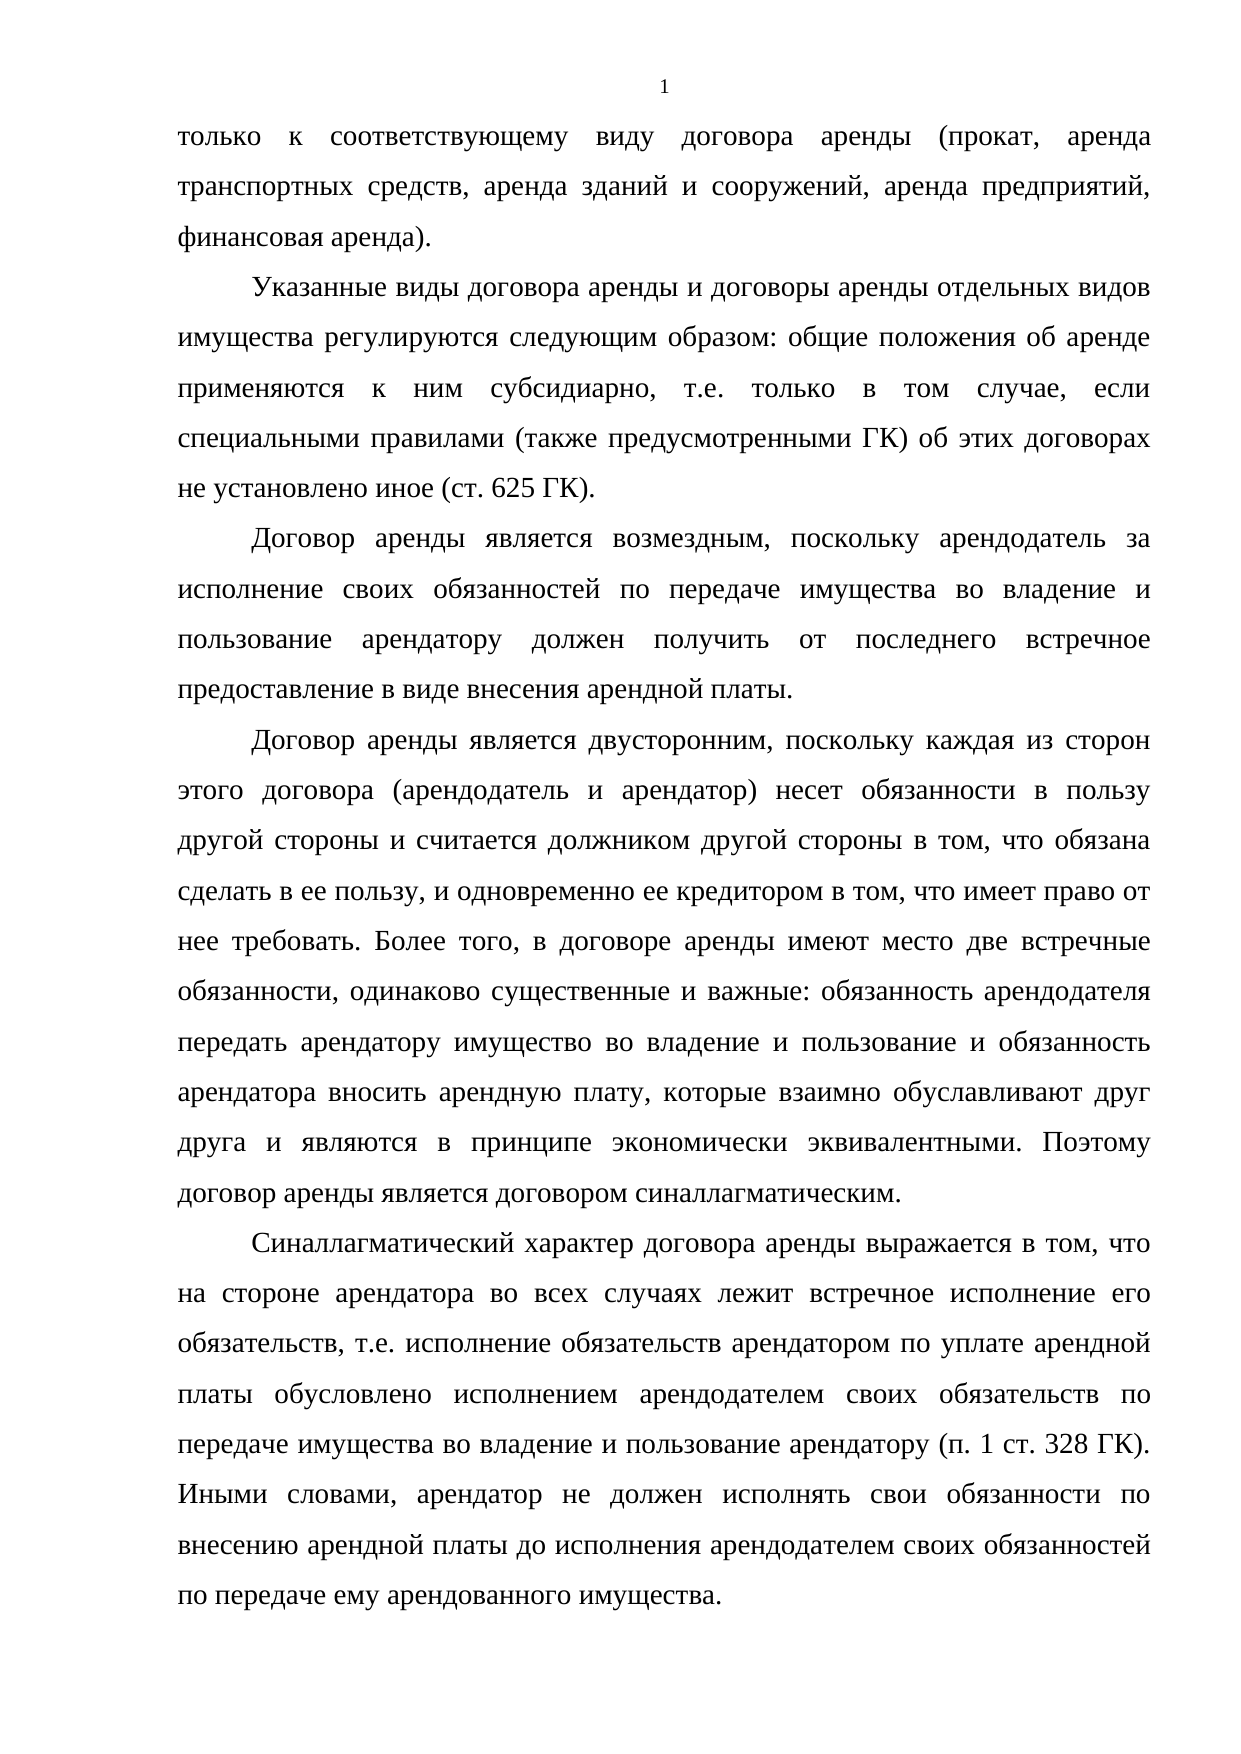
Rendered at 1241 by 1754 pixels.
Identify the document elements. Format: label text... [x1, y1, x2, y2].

text Договор аренды является двусторонним, поскольку каждая из сторон этого договора (арендодатель и арендатор) несет обязанности в пользу другой стороны и считается должником другой стороны в том, что обязана сделать в ее пользу, и одновременно ее кредитором в том, что имеет право от нее требовать. Более того, в договоре аренды имеют место две встречные обязанности, одинаково существенные и важные: обязанность арендодателя передать арендатору имущество во владение и пользование и обязанность арендатора вносить арендную плату, которые взаимно обуславливают друг друга и являются в принципе экономически эквивалентными. Поэтому договор аренды является договором синаллагматическим. [177, 722, 1152, 1208]
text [177, 118, 1152, 252]
text Синаллагматический характер договора аренды выражается в том, что на стороне арендатора во всех случаях лежит встречное исполнение его обязательств, т.е. исполнение обязательств арендатором по уплате арендной платы обусловлено исполнением арендодателем своих обязательств по передаче имущества во владение и пользование арендатору (п. 1 ст. 328 ГК). Иными словами, арендатор не должен исполнять свои обязанности по внесению арендной платы до исполнения арендодателем своих обязанностей по передаче ему арендованного имущества. [177, 1225, 1152, 1611]
text Договор аренды является возмездным, поскольку арендодатель за исполнение своих обязанностей по передаче имущества во владение и пользование арендатору должен получить от последнего встречное предоставление в виде внесения арендной платы. [177, 521, 1152, 705]
text Указанные виды договора аренды и договоры аренды отдельных видов имущества регулируются следующим образом: общие положения об аренде применяются к ним субсидиарно, т.е. только в том случае, если специальными правилами (также предусмотренными ГК) об этих договорах не установлено иное (ст. 625 ГК). [177, 269, 1152, 504]
